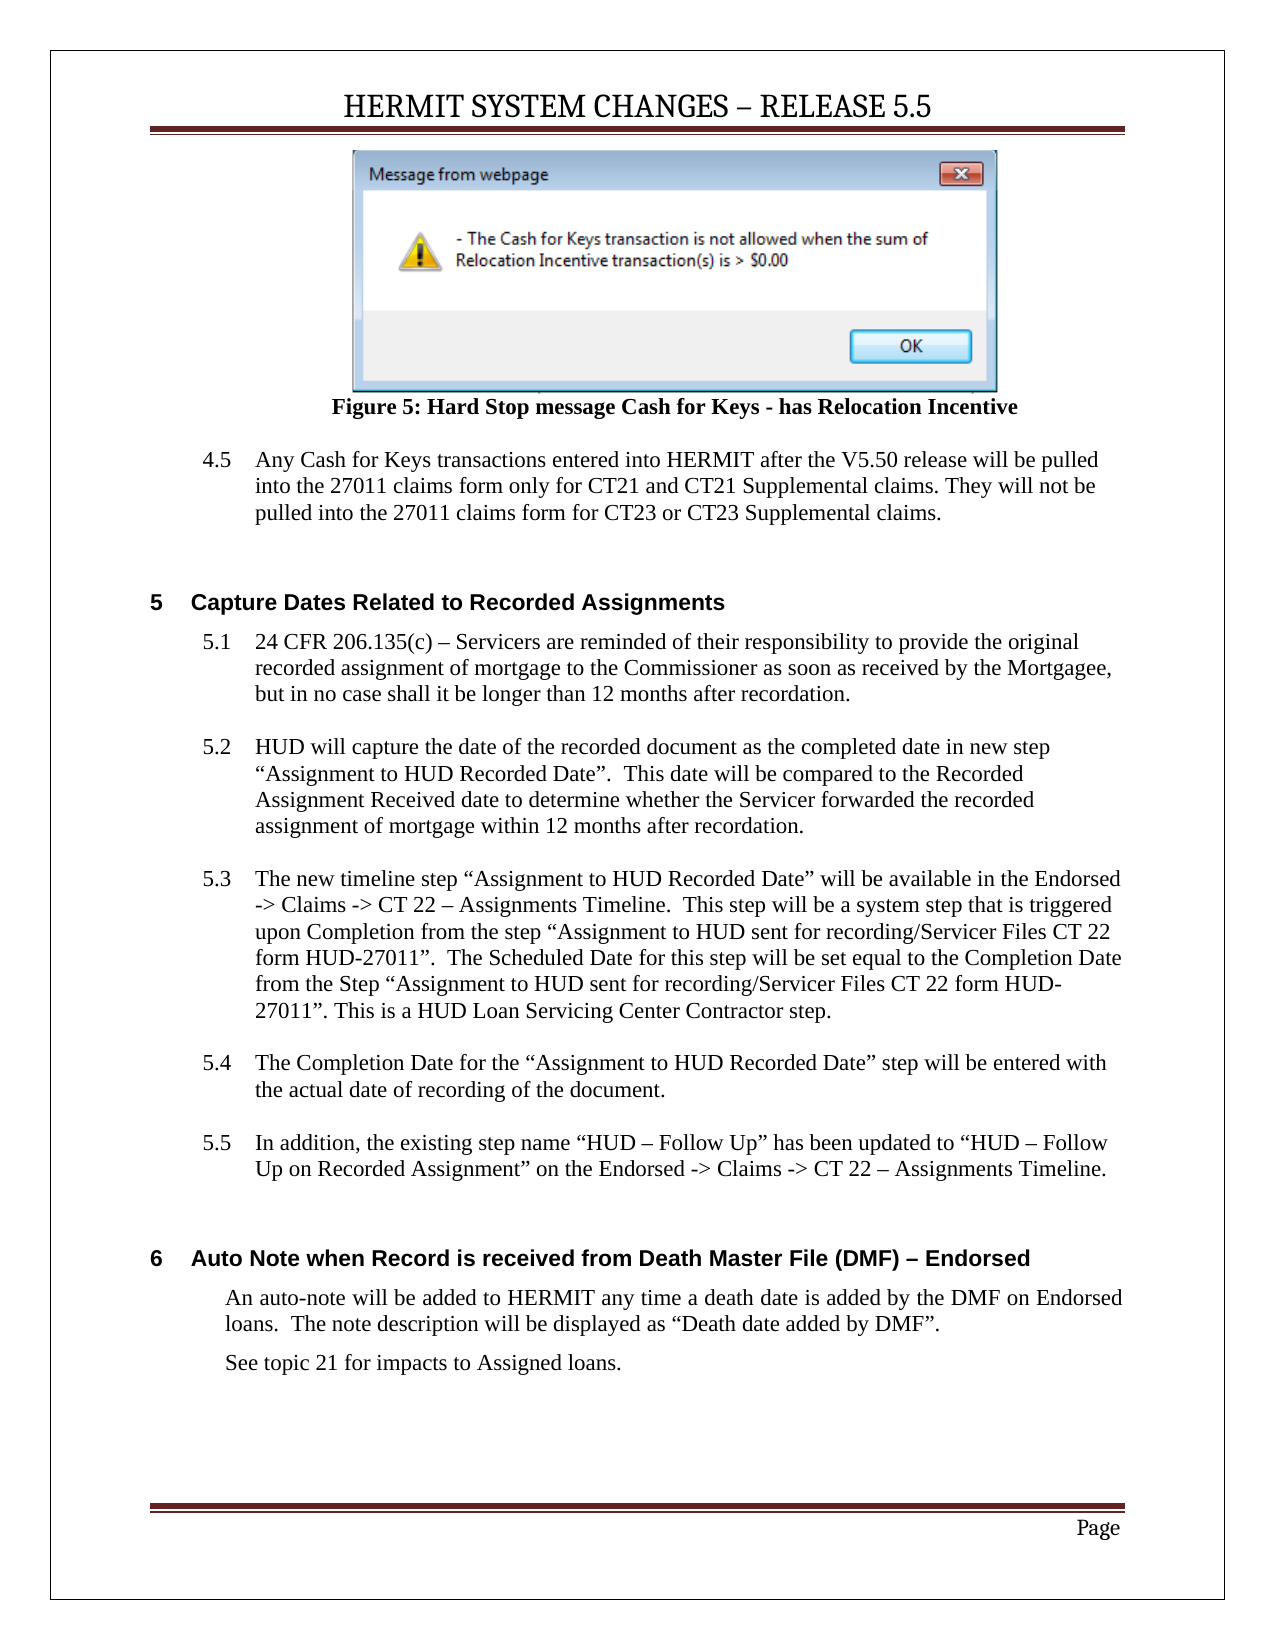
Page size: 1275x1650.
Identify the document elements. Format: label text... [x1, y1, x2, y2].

list In addition, the existing step name “HUD – Follow Up” has been updated to “HUD – Follow Up on Recorded Assignment” on the Endorsed -> Claims -> CT 22 – Assignments Timeline. [202, 1128, 1125, 1181]
text See topic 21 for impacts to Assigned loans. [225, 1349, 1125, 1376]
list The new timeline step “Assignment to HUD Recorded Date” will be available in the Endorsed -> Claims -> CT 22 – Assignments Timeline. This step will be a system step that is triggered upon Completion from the step “Assignment to HUD sent for recording/Servicer Files CT 22 form HUD-27011”. The Scheduled Date for this step will be set equal to the Completion Date from the Step “Assignment to HUD sent for recording/Servicer Files CT 22 form HUD-27011”. This is a HUD Loan Servicing Center Contractor step. [202, 865, 1125, 1023]
text An auto-note will be added to HERMIT any time a death date is added by the DMF on Endorsed loans. The note description will be displayed as “Death date added by DMF”. [225, 1284, 1125, 1337]
picture [352, 150, 998, 394]
subtitle Capture Dates Related to Recorded Assignments [150, 589, 1125, 615]
list Any Cash for Keys transactions entered into HERMIT after the V5.50 release will be pulled into the 27011 claims form only for CT21 and CT21 Supplemental claims. They will not be pulled into the 27011 claims form for CT23 or CT23 Supplemental claims. [202, 446, 1125, 525]
list HUD will capture the date of the recorded document as the completed date in new step “Assignment to HUD Recorded Date”. This date will be compared to the Recorded Assignment Received date to determine whether the Servicer forwarded the recorded assignment of mortgage within 12 months after recordation. [202, 733, 1125, 839]
list 24 CFR 206.135(c) – Servicers are reminded of their responsibility to provide the original recorded assignment of mortgage to the Commissioner as soon as received by the Mortgagee, but in no case shall it be longer than 12 months after recordation. [202, 628, 1125, 707]
list Figure 5: Hard Stop message Cash for Keys - has Relocation Incentive [225, 393, 1125, 420]
list The Completion Date for the “Assignment to HUD Recorded Date” step will be entered with the actual date of recording of the document. [202, 1049, 1125, 1102]
subtitle Auto Note when Record is received from Death Master File (DMF) – Endorsed [150, 1245, 1125, 1271]
